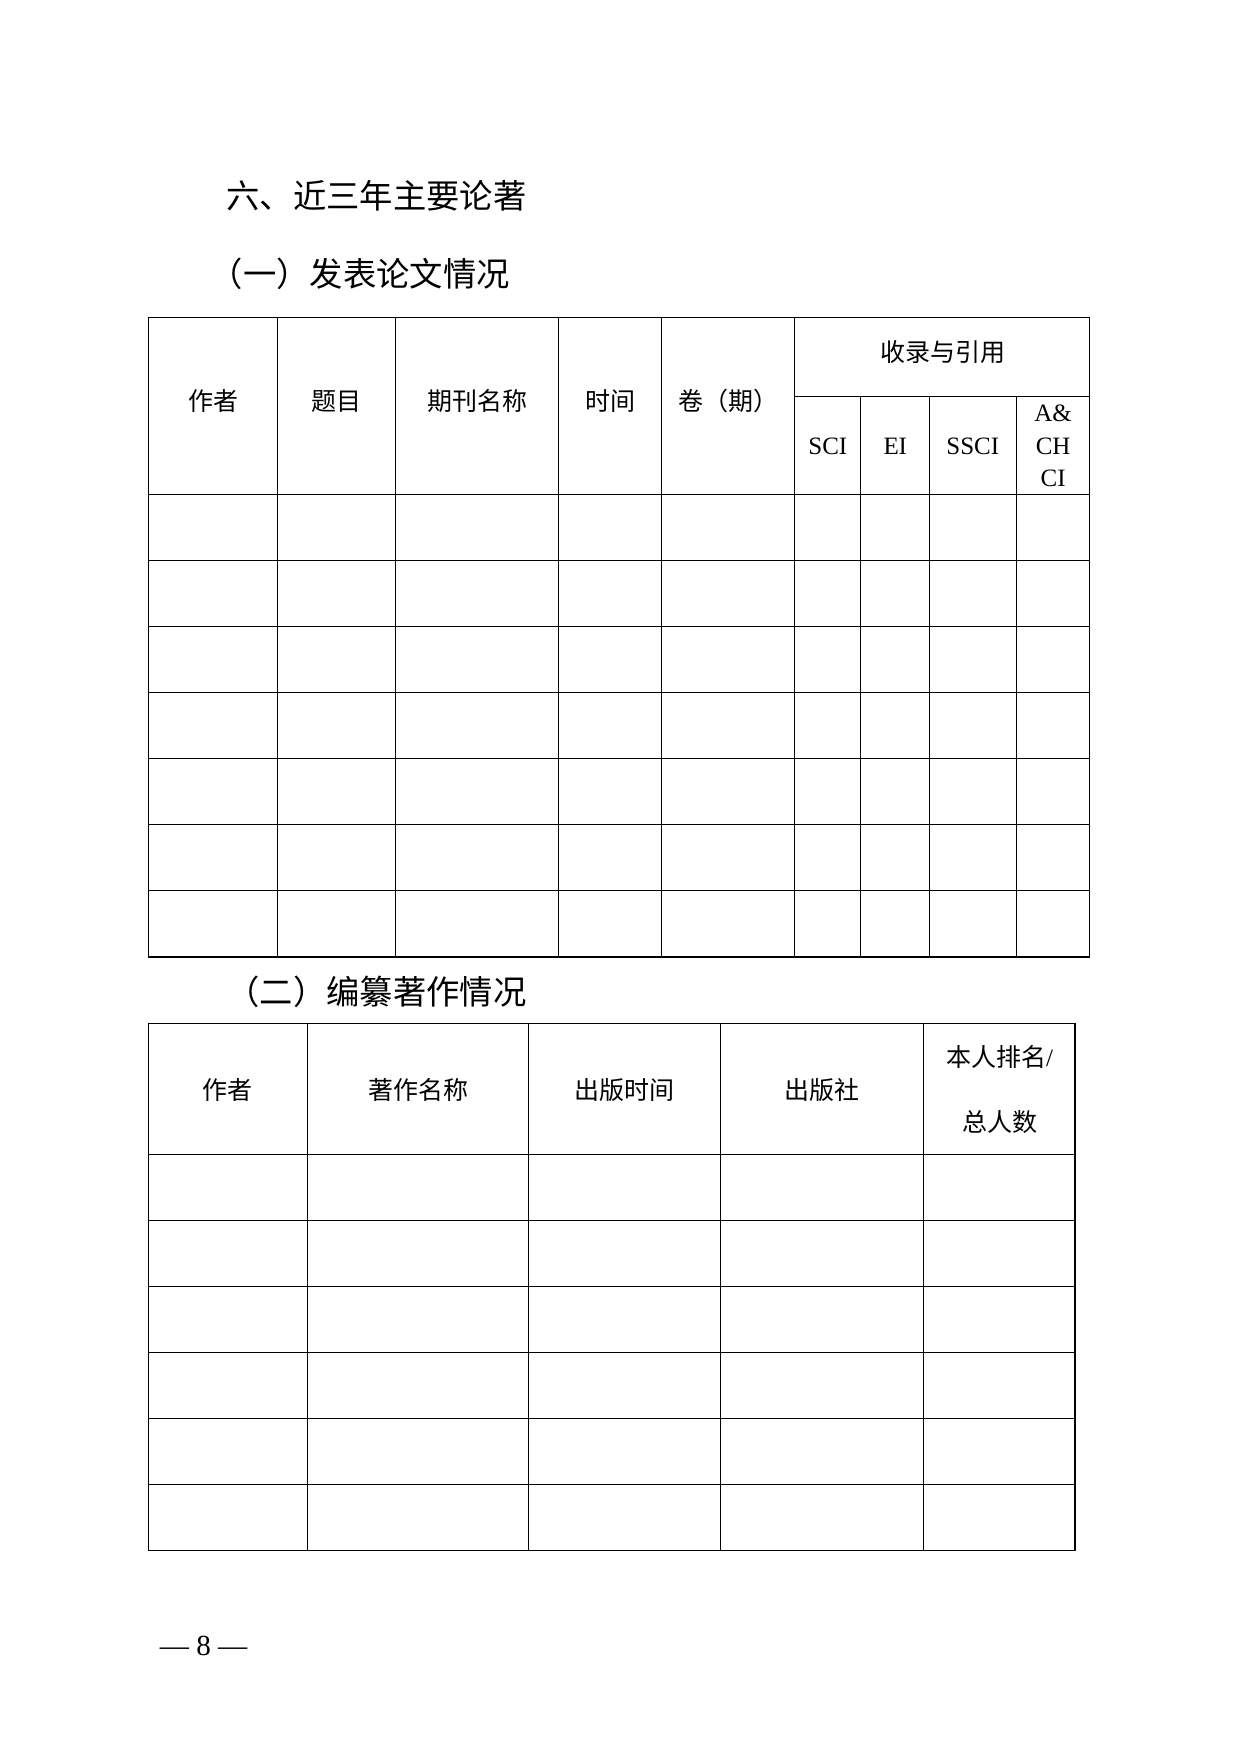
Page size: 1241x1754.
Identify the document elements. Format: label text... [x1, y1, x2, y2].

table_cell [149, 1353, 307, 1418]
table_cell [149, 1287, 307, 1352]
table_cell [559, 693, 661, 758]
table_cell [795, 825, 860, 890]
table_cell [396, 561, 558, 626]
table_cell [1017, 693, 1089, 758]
table_cell [149, 1221, 307, 1286]
text 六、近三年主要论著 [159, 162, 1081, 227]
text （二）编纂著作情况 [159, 958, 1081, 1022]
table_cell [149, 495, 277, 560]
table_cell [308, 1155, 528, 1219]
table_cell [149, 891, 277, 956]
table_cell [396, 693, 558, 758]
table_cell [308, 1353, 528, 1418]
table_cell [1017, 825, 1089, 890]
table_cell [149, 693, 277, 758]
table_cell [529, 1353, 720, 1418]
table_cell [396, 495, 558, 560]
table_cell [278, 561, 395, 626]
table_cell [559, 759, 661, 824]
table_cell [861, 759, 929, 824]
table_header 收录与引用 [795, 318, 1089, 396]
table_cell [662, 627, 794, 692]
table_cell [721, 1485, 923, 1550]
table_cell [1017, 561, 1089, 626]
table_cell [861, 891, 929, 956]
table_cell [795, 495, 860, 560]
table_cell SCI [795, 397, 860, 494]
table_cell [930, 891, 1016, 956]
table_header 出版时间 [529, 1024, 720, 1153]
table_cell [149, 825, 277, 890]
table_cell [930, 495, 1016, 560]
table_cell [529, 1485, 720, 1550]
table_cell [861, 627, 929, 692]
table_cell [930, 759, 1016, 824]
table_header 题目 [278, 318, 395, 494]
table_cell [278, 627, 395, 692]
table_cell [396, 825, 558, 890]
table_cell SSCI [930, 397, 1016, 494]
table_cell [930, 627, 1016, 692]
table_cell [529, 1419, 720, 1484]
table_cell [795, 891, 860, 956]
table_cell [529, 1287, 720, 1352]
table_cell [924, 1485, 1074, 1550]
table_cell [861, 561, 929, 626]
table_cell [559, 627, 661, 692]
table_cell [559, 891, 661, 956]
table_cell [529, 1221, 720, 1286]
table_cell [149, 1485, 307, 1550]
table_cell [721, 1287, 923, 1352]
table_cell [924, 1419, 1074, 1484]
table_cell [662, 759, 794, 824]
table_header 出版社 [721, 1024, 923, 1153]
table_cell [278, 891, 395, 956]
table_cell [308, 1419, 528, 1484]
table_cell EI [861, 397, 929, 494]
table_cell [559, 825, 661, 890]
table_cell [662, 693, 794, 758]
table_header 作者 [149, 318, 277, 494]
table_header 本人排名/总人数 [924, 1024, 1074, 1153]
table_cell [396, 891, 558, 956]
table_header 时间 [559, 318, 661, 494]
table_cell [396, 759, 558, 824]
table_cell [795, 561, 860, 626]
table_cell [308, 1221, 528, 1286]
table_cell [930, 693, 1016, 758]
table_header 期刊名称 [396, 318, 558, 494]
table_cell [1017, 891, 1089, 956]
table_cell [861, 495, 929, 560]
table_header 作者 [149, 1024, 307, 1153]
table_cell [795, 627, 860, 692]
table_cell [278, 693, 395, 758]
table_cell [529, 1155, 720, 1219]
table_cell [662, 825, 794, 890]
table_cell [1017, 495, 1089, 560]
table_cell A&CHCI [1017, 397, 1089, 494]
table_cell [559, 495, 661, 560]
table_cell [721, 1353, 923, 1418]
table_cell [861, 825, 929, 890]
table_cell [1017, 627, 1089, 692]
table_cell [924, 1353, 1074, 1418]
table_cell [278, 759, 395, 824]
table_cell [721, 1155, 923, 1219]
table_cell [149, 627, 277, 692]
table_cell [1017, 759, 1089, 824]
table_cell [795, 759, 860, 824]
table_cell [149, 759, 277, 824]
table_cell [278, 825, 395, 890]
table_cell [662, 561, 794, 626]
table_cell [930, 561, 1016, 626]
table_header 著作名称 [308, 1024, 528, 1153]
table_cell [308, 1287, 528, 1352]
table_header 卷（期） [662, 318, 794, 494]
table_cell [861, 693, 929, 758]
table_cell [149, 561, 277, 626]
table_cell [721, 1221, 923, 1286]
table_cell [721, 1419, 923, 1484]
table_cell [795, 693, 860, 758]
table_cell [924, 1287, 1074, 1352]
table_cell [924, 1221, 1074, 1286]
table_cell [662, 495, 794, 560]
table_cell [662, 891, 794, 956]
table_cell [308, 1485, 528, 1550]
table_cell [149, 1419, 307, 1484]
table_cell [924, 1155, 1074, 1219]
table_cell [396, 627, 558, 692]
text （一）发表论文情况 [159, 239, 1081, 304]
table_cell [149, 1155, 307, 1219]
table_cell [278, 495, 395, 560]
table_cell [559, 561, 661, 626]
table_cell [930, 825, 1016, 890]
